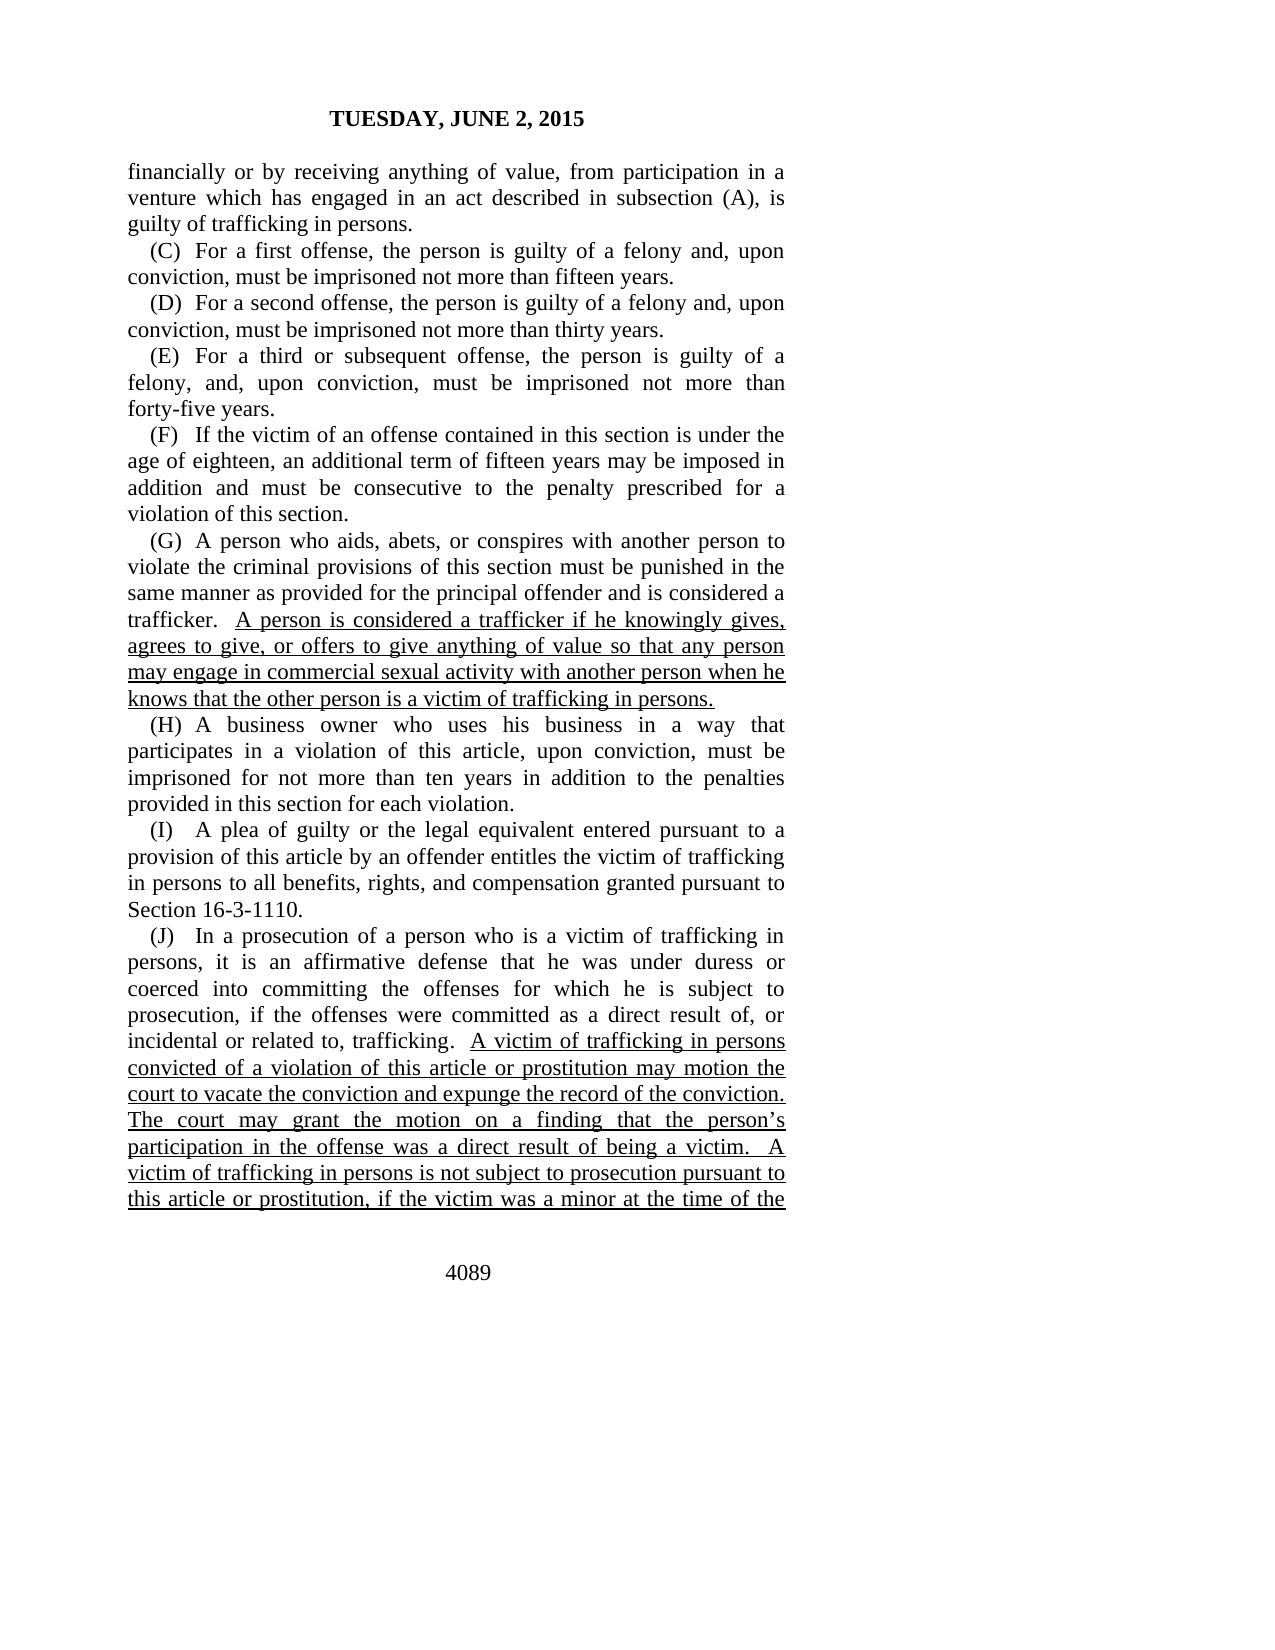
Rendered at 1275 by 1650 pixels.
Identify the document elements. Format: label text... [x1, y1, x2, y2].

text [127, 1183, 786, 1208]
text (H) A business owner who uses his business in a way that participates in a violation of this article, upon conviction, must be imprisoned for not more than ten years in addition to the penalties provided in this section for each violation. [127, 711, 786, 817]
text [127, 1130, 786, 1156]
text (E) For a third or subsequent offense, the person is guilty of a felony, and, upon conviction, must be imprisoned not more than forty-five years. [127, 342, 786, 421]
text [127, 158, 786, 237]
text (I) A plea of guilty or the legal equivalent entered pursuant to a provision of this article by an offender entitles the victim of trafficking in persons to all benefits, rights, and compensation granted pursuant to Section 16-3-1110. [127, 817, 786, 922]
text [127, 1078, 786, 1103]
text (G) A person who aids, abets, or conspires with another person to violate the criminal provisions of this section must be punished in the same manner as provided for the principal offender and is considered a trafficker. A person is considered a trafficker if he knowingly gives, agrees to give, or offers to give anything of value so that any person may engage in commercial sexual activity with another person when he knows that the other person is a victim of trafficking in persons. [127, 527, 786, 681]
text (C) For a first offense, the person is guilty of a felony and, upon conviction, must be imprisoned not more than fifteen years. [127, 237, 786, 289]
text (D) For a second offense, the person is guilty of a felony and, upon conviction, must be imprisoned not more than thirty years. [127, 289, 786, 342]
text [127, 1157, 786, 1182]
text (F) If the victim of an offense contained in this section is under the age of eighteen, an additional term of fifteen years may be imposed in addition and must be consecutive to the penalty prescribed for a violation of this section. [127, 421, 786, 527]
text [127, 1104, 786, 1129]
